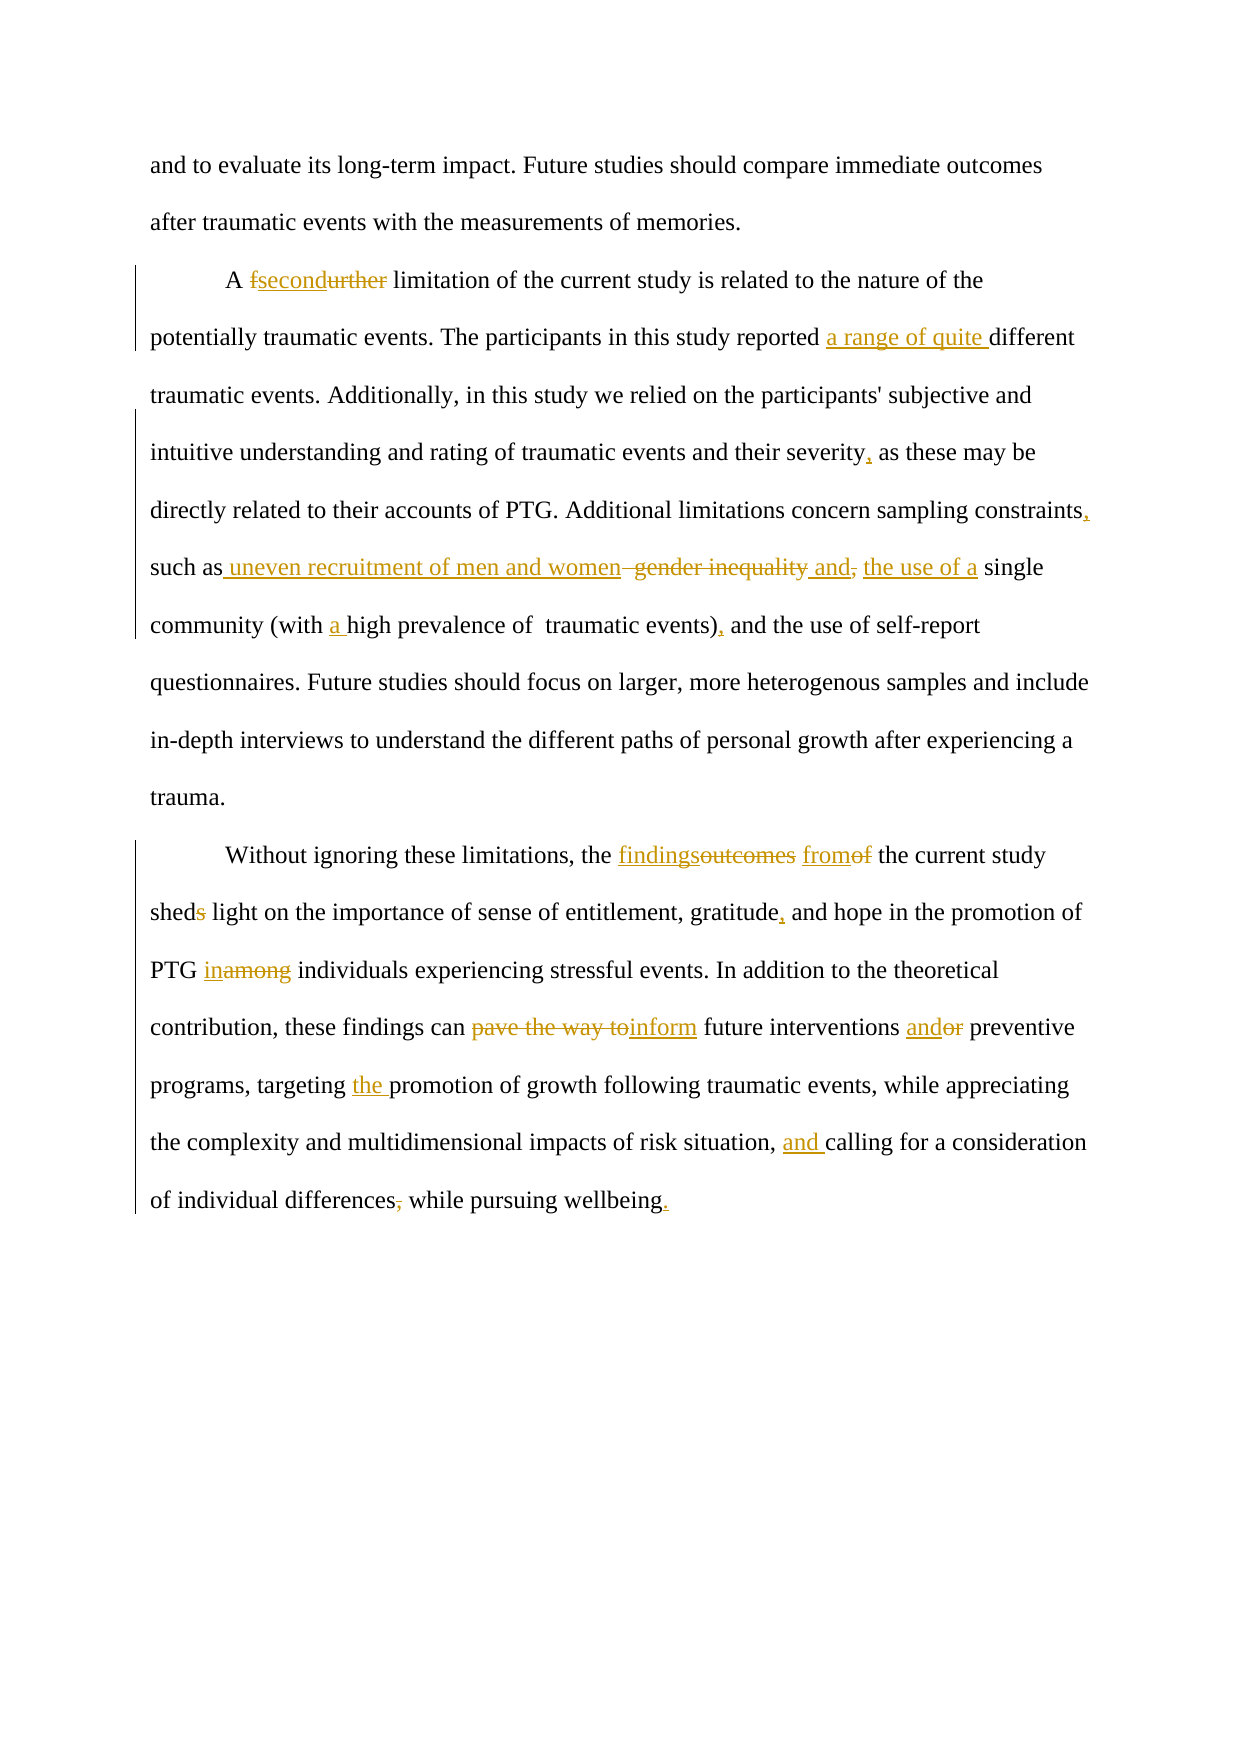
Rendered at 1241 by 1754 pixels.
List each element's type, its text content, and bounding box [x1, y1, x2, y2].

text A limitation of the current study is related to the nature of the potentially traumatic events. The participants in this study reported different traumatic events. Additionally, in this study we relied on the participants' subjective and intuitive understanding and rating of traumatic events and their severity as these may be directly related to their accounts of PTG. Additional limitations concern sampling constraints such as single community (with high prevalence of traumatic events) and the use of self-report questionnaires. Future studies should focus on larger, more heterogenous samples and include in-depth interviews to understand the different paths of personal growth after experiencing a trauma. [150, 521, 1090, 811]
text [150, 150, 1090, 236]
text Without ignoring these limitations, the the current study shed light on the importance of sense of entitlement, gratitude and hope in the promotion of PTG individuals experiencing stressful events. In addition to the theoretical contribution, these findings can future interventions preventive programs, targeting promotion of growth following traumatic events, while appreciating the complexity and multidimensional impacts of risk situation, calling for a consideration of individual differences while pursuing wellbeing [150, 840, 1090, 1214]
text A limitation of the current study is related to the nature of the potentially traumatic events. The participants in this study reported different traumatic events. Additionally, in this study we relied on the participants' subjective and intuitive understanding and rating of traumatic events and their severity as these may be directly related to their accounts of PTG. Additional limitations concern sampling constraints such as single community (with high prevalence of traumatic events) and the use of self-report questionnaires. Future studies should focus on larger, more heterogenous samples and include in-depth interviews to understand the different paths of personal growth after experiencing a trauma. [150, 265, 1090, 520]
